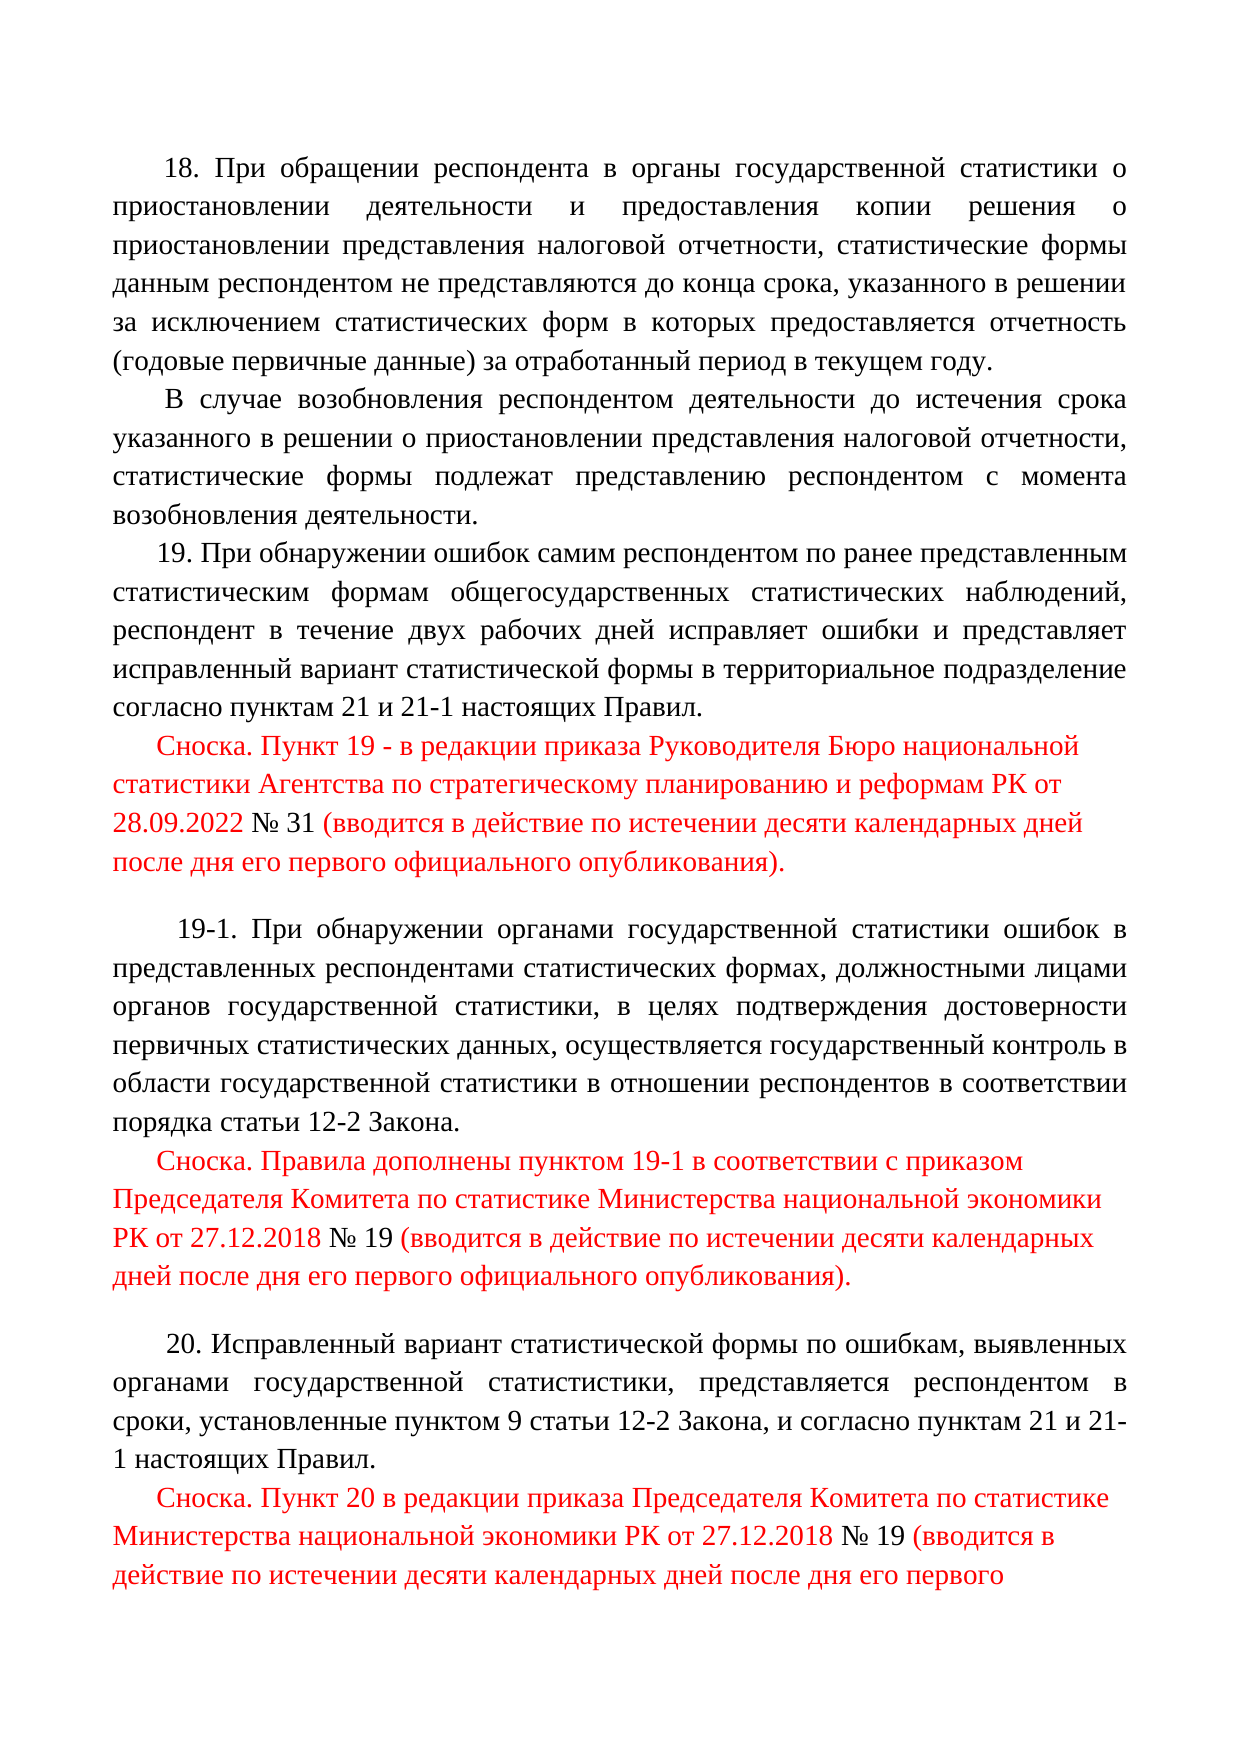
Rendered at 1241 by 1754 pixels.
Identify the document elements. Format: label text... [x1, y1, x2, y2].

text В случае возобновления респондентом деятельности до истечения срока указанного в решении о приостановлении представления налоговой отчетности, статистические формы подлежат представлению респондентом с момента возобновления деятельности. [112, 381, 1128, 530]
text Сноска. Правила дополнены пунктом 19-1 в соответствии с приказом Председателя Комитета по статистике Министерства национальной экономики РК от 27.12.2018 № 19 (вводится в действие по истечении десяти календарных дней после дня его первого официального опубликования). [112, 1143, 1128, 1322]
text Сноска. Пункт 19 - в редакции приказа Руководителя Бюро национальной статистики Агентства по стратегическому планированию и реформам РК от 28.09.2022 № 31 (вводится в действие по истечении десяти календарных дней после дня его первого официального опубликования). [112, 728, 1128, 907]
text 19. При обнаружении ошибок самим респондентом по ранее представленным статистическим формам общегосударственных статистических наблюдений, респондент в течение двух рабочих дней исправляет ошибки и представляет исправленный вариант статистической формы в территориальное подразделение согласно пунктам 21 и 21-1 настоящих Правил. [112, 535, 1128, 723]
text 20. Исправленный вариант статистической формы по ошибкам, выявленных органами государственной статистистики, представляется респондентом в сроки, установленные пунктом 9 статьи 12-2 Закона, и согласно пунктам 21 и 21-1 настоящих Правил. [112, 1326, 1128, 1475]
text 19-1. При обнаружении органами государственной статистики ошибок в представленных респондентами статистических формах, должностными лицами органов государственной статистики, в целях подтверждения достоверности первичных статистических данных, осуществляется государственный контроль в области государственной статистики в отношении респондентов в соответствии порядка статьи 12-2 Закона. [112, 911, 1128, 1138]
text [112, 1480, 1128, 1591]
text 18. При обращении респондента в органы государственной статистики о приостановлении деятельности и предоставления копии решения о приостановлении представления налоговой отчетности, статистические формы данным респондентом не представляются до конца срока, указанного в решении за исключением статистических форм в которых предоставляется отчетность (годовые первичные данные) за отработанный период в текущем году. [112, 150, 1128, 376]
